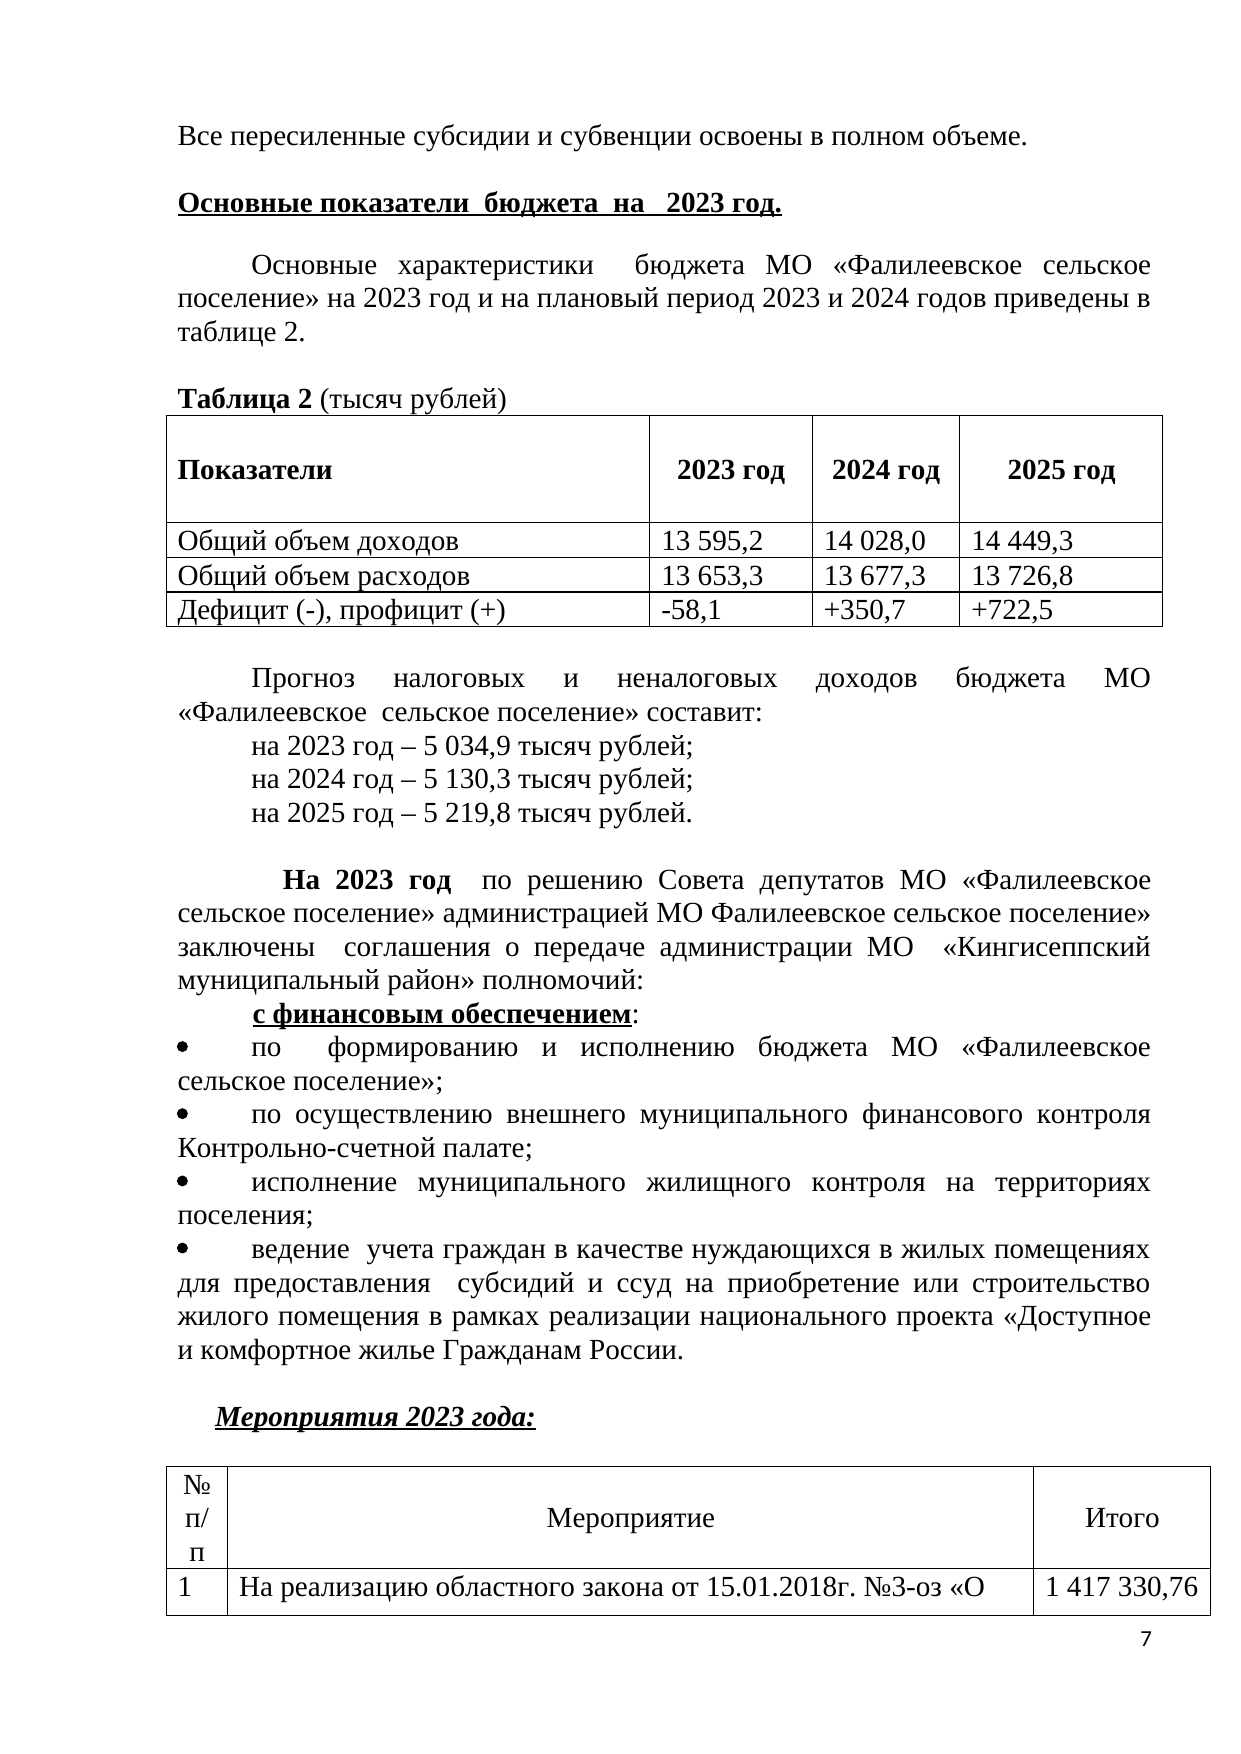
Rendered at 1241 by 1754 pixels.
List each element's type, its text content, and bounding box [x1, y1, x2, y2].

text на 2024 год – 5 130,3 тысяч рублей; [177, 761, 1152, 795]
table_cell 14 449,3 [960, 523, 1162, 557]
table_cell Дефицит (-), профицит (+) [167, 593, 649, 626]
table_cell -58,1 [650, 593, 812, 626]
table_cell 1 417 330,76 [1034, 1569, 1210, 1615]
table_cell 14 028,0 [813, 523, 959, 557]
table_cell Общий объем расходов [167, 558, 649, 591]
list исполнение муниципального жилищного контроля на территориях поселения; [177, 1164, 1152, 1231]
table_cell 13 595,2 [650, 523, 812, 557]
table_cell 13 653,3 [650, 558, 812, 591]
table_cell Общий объем доходов [167, 523, 649, 557]
table_header № п/п [167, 1467, 227, 1568]
table_header Мероприятие [228, 1467, 1033, 1568]
list ведение учета граждан в качестве нуждающихся в жилых помещениях для предоставления субсидий и ссуд на приобретение или строительство жилого помещения в рамках реализации национального проекта «Доступное и комфортное жилье Гражданам России. [177, 1231, 1152, 1365]
text Таблица 2 (тысяч рублей) [177, 381, 1152, 414]
text на 2023 год – 5 034,9 тысяч рублей; [177, 728, 1152, 761]
text Все пересиленные субсидии и субвенции освоены в полном объеме. [177, 118, 1127, 152]
table_header Итого [1034, 1467, 1210, 1568]
text Мероприятия 2023 года: [215, 1399, 1152, 1432]
table_header 2024 год [813, 416, 959, 522]
table_cell +722,5 [960, 593, 1162, 626]
table_cell +350,7 [813, 593, 959, 626]
list по формированию и исполнению бюджета МО «Фалилеевское сельское поселение»; [177, 1029, 1152, 1097]
text с финансовым обеспечением: [177, 996, 1152, 1029]
text Прогноз налоговых и неналоговых доходов бюджета МО «Фалилеевское сельское поселение» составит: [177, 661, 1152, 728]
table_header 2025 год [960, 416, 1162, 522]
text на 2025 год – 5 219,8 тысяч рублей. [177, 795, 1152, 828]
table_header 2023 год [650, 416, 812, 522]
table_header Показатели [167, 416, 649, 522]
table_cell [228, 1569, 1033, 1615]
table_cell 13 677,3 [813, 558, 959, 591]
table_cell 13 726,8 [960, 558, 1162, 591]
text На 2023 год по решению Совета депутатов МО «Фалилеевское сельское поселение» администрацией МО Фалилеевское сельское поселение» заключены соглашения о передаче администрации МО «Кингисеппский муниципальный район» полномочий: [177, 862, 1152, 996]
table_cell 1 [167, 1569, 227, 1615]
list по осуществлению внешнего муниципального финансового контроля Контрольно-счетной палате; [177, 1097, 1152, 1164]
text Основные показатели бюджета на 2023 год. [177, 185, 1152, 219]
text Основные характеристики бюджета МО «Фалилеевское сельское поселение» на 2023 год и на плановый период 2023 и 2024 годов приведены в таблице 2. [177, 247, 1152, 347]
